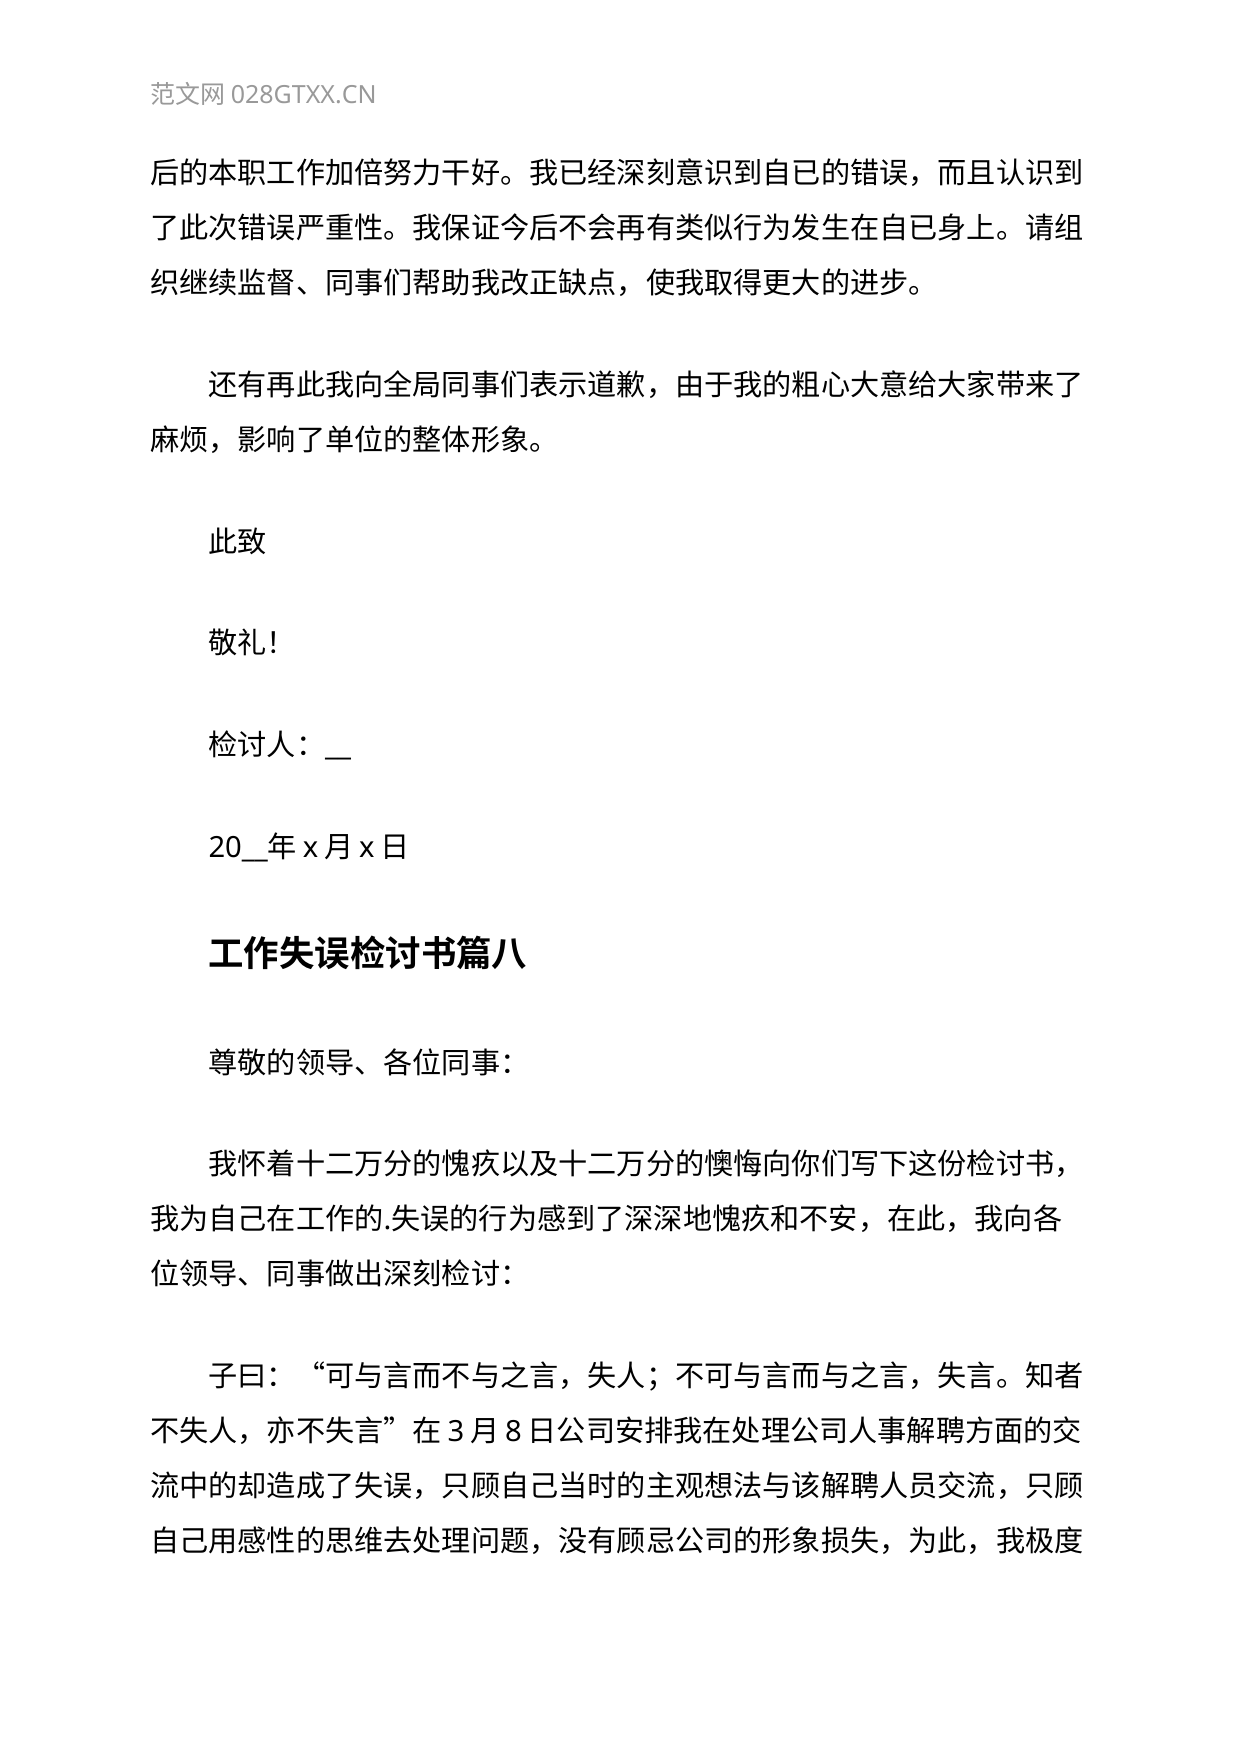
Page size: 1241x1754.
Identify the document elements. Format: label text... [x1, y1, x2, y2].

text 尊敬的领导、各位同事： [150, 1039, 1090, 1081]
text 还有再此我向全局同事们表示道歉，由于我的粗心大意给大家带来了麻烦，影响了单位的整体形象。 [150, 362, 1090, 459]
text 工作失误检讨书篇八 [150, 926, 1090, 977]
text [150, 150, 1090, 302]
text 我怀着十二万分的愧疚以及十二万分的懊悔向你们写下这份检讨书，我为自己在工作的.失误的行为感到了深深地愧疚和不安，在此，我向各位领导、同事做出深刻检讨： [150, 1141, 1090, 1293]
text 20__年x月x日 [150, 824, 1090, 866]
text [150, 1353, 1090, 1560]
text 敬礼！ [150, 620, 1090, 662]
text 此致 [150, 518, 1090, 561]
text 检讨人：__ [150, 722, 1090, 764]
